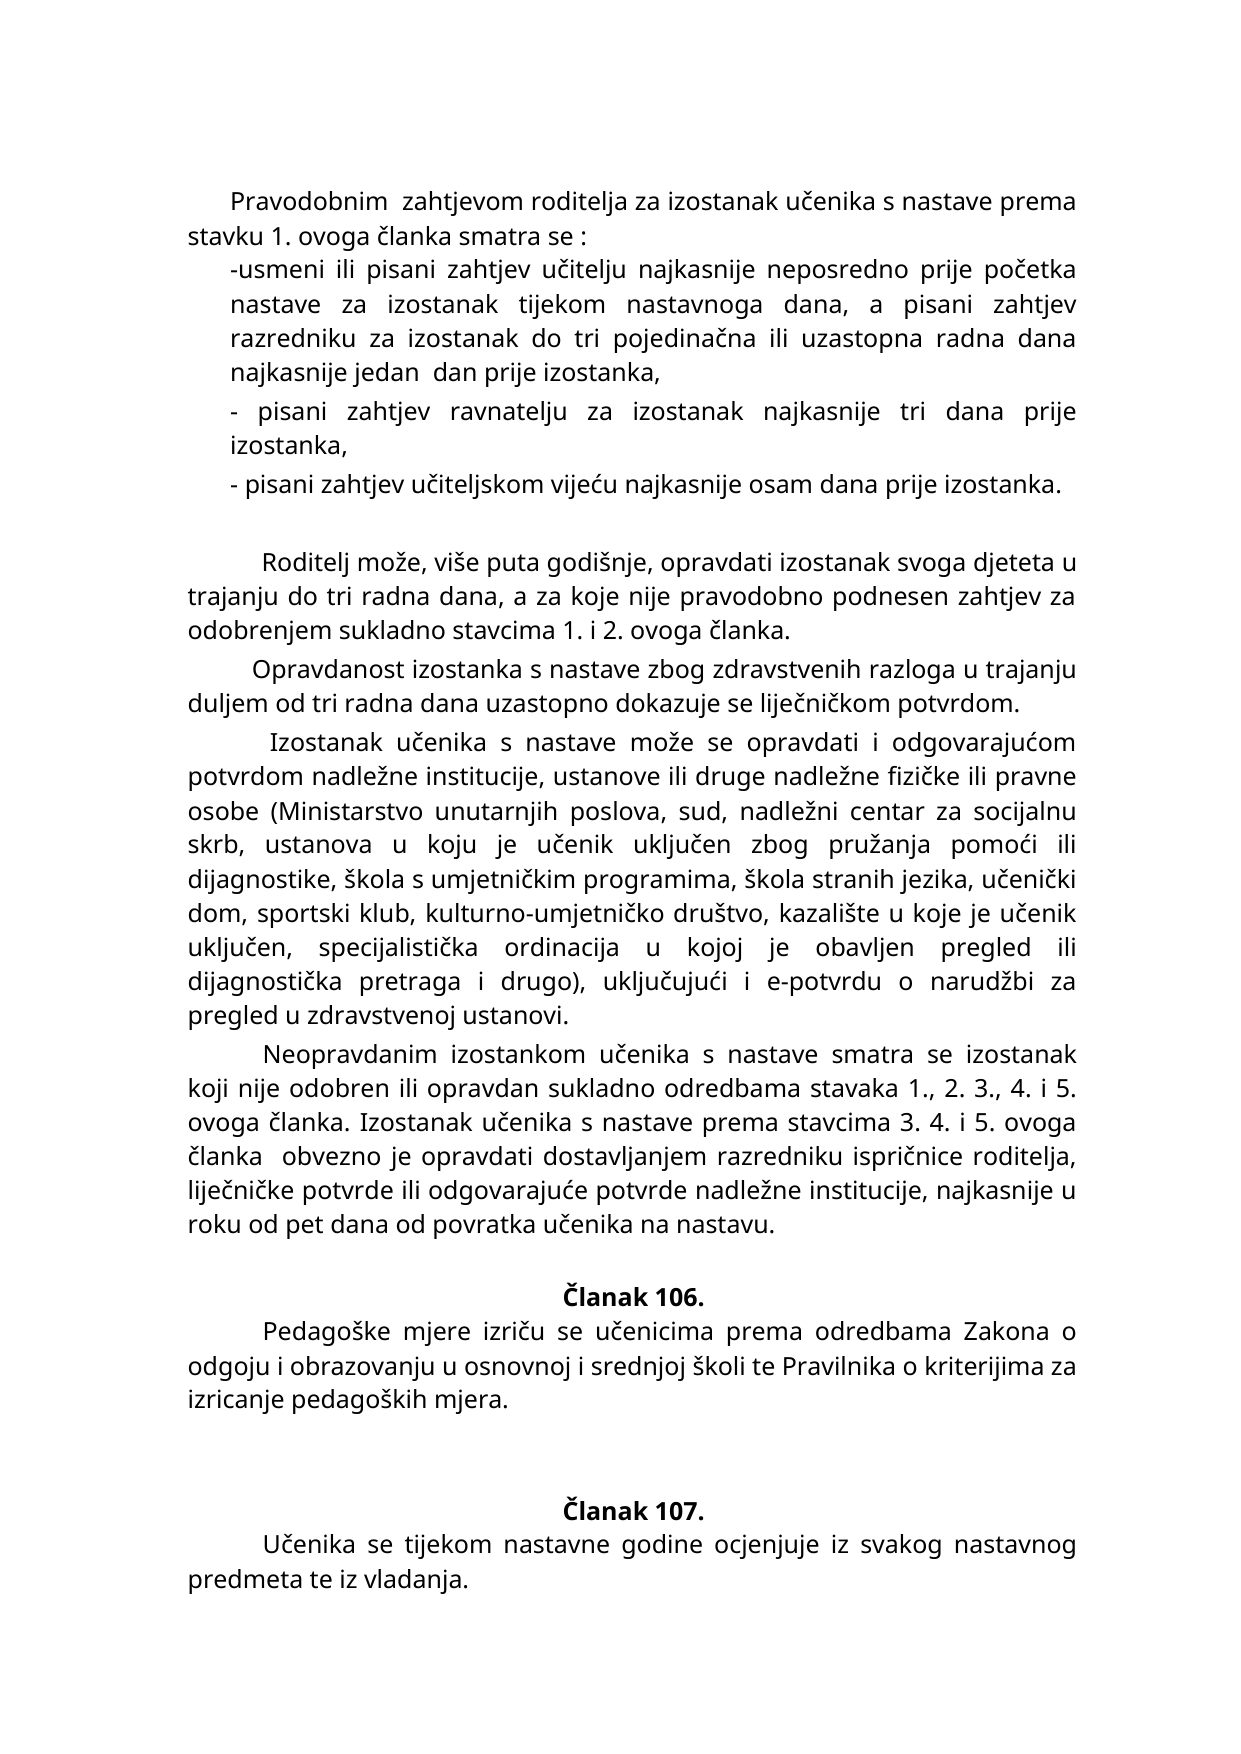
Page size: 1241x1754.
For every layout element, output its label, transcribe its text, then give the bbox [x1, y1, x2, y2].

text Neopravdanim izostankom učenika s nastave smatra se izostanak koji nije odobren ili opravdan sukladno odredbama stavaka 1., 2. 3., 4. i 5. ovoga članka. Izostanak učenika s nastave prema stavcima 3. 4. i 5. ovoga članka obvezno je opravdati dostavljanjem razredniku ispričnice roditelja, liječničke potvrde ili odgovarajuće potvrde nadležne institucije, najkasnije u roku od pet dana od povratka učenika na nastavu. [187, 1037, 1078, 1241]
text -usmeni ili pisani zahtjev učitelju najkasnije neposredno prije početka nastave za izostanak tijekom nastavnoga dana, a pisani zahtjev razredniku za izostanak do tri pojedinačna ili uzastopna radna dana najkasnije jedan dan prije izostanka, [230, 252, 1078, 388]
text Učenika se tijekom nastavne godine ocjenjuje iz svakog nastavnog predmeta te iz vladanja. [187, 1527, 1078, 1595]
text - pisani zahtjev učiteljskom vijeću najkasnije osam dana prije izostanka. [230, 467, 1078, 501]
text Pedagoške mjere izriču se učenicima prema odredbama Zakona o odgoju i obrazovanju u osnovnoj i srednjoj školi te Pravilnika o kriterijima za izricanje pedagoških mjera. [187, 1314, 1078, 1416]
text Opravdanost izostanka s nastave zbog zdravstvenih razloga u trajanju duljem od tri radna dana uzastopno dokazuje se liječničkom potvrdom. [187, 652, 1078, 720]
text Izostanak učenika s nastave može se opravdati i odgovarajućom potvrdom nadležne institucije, ustanove ili druge nadležne fizičke ili pravne osobe (Ministarstvo unutarnjih poslova, sud, nadležni centar za socijalnu skrb, ustanova u koju je učenik uključen zbog pružanja pomoći ili dijagnostike, škola s umjetničkim programima, škola stranih jezika, učenički dom, sportski klub, kulturno-umjetničko društvo, kazalište u koje je učenik uključen, specijalistička ordinacija u kojoj je obavljen pregled ili dijagnostička pretraga i drugo), uključujući i e-potvrdu o narudžbi za pregled u zdravstvenoj ustanovi. [187, 725, 1078, 1032]
text Pravodobnim zahtjevom roditelja za izostanak učenika s nastave prema stavku 1. ovoga članka smatra se : [187, 184, 1078, 252]
text Članak 107. [487, 1493, 1078, 1527]
text - pisani zahtjev ravnatelju za izostanak najkasnije tri dana prije izostanka, [230, 393, 1078, 462]
text Članak 106. [487, 1280, 1078, 1314]
text Roditelj može, više puta godišnje, opravdati izostanak svoga djeteta u trajanju do tri radna dana, a za koje nije pravodobno podnesen zahtjev za odobrenjem sukladno stavcima 1. i 2. ovoga članka. [187, 545, 1078, 647]
